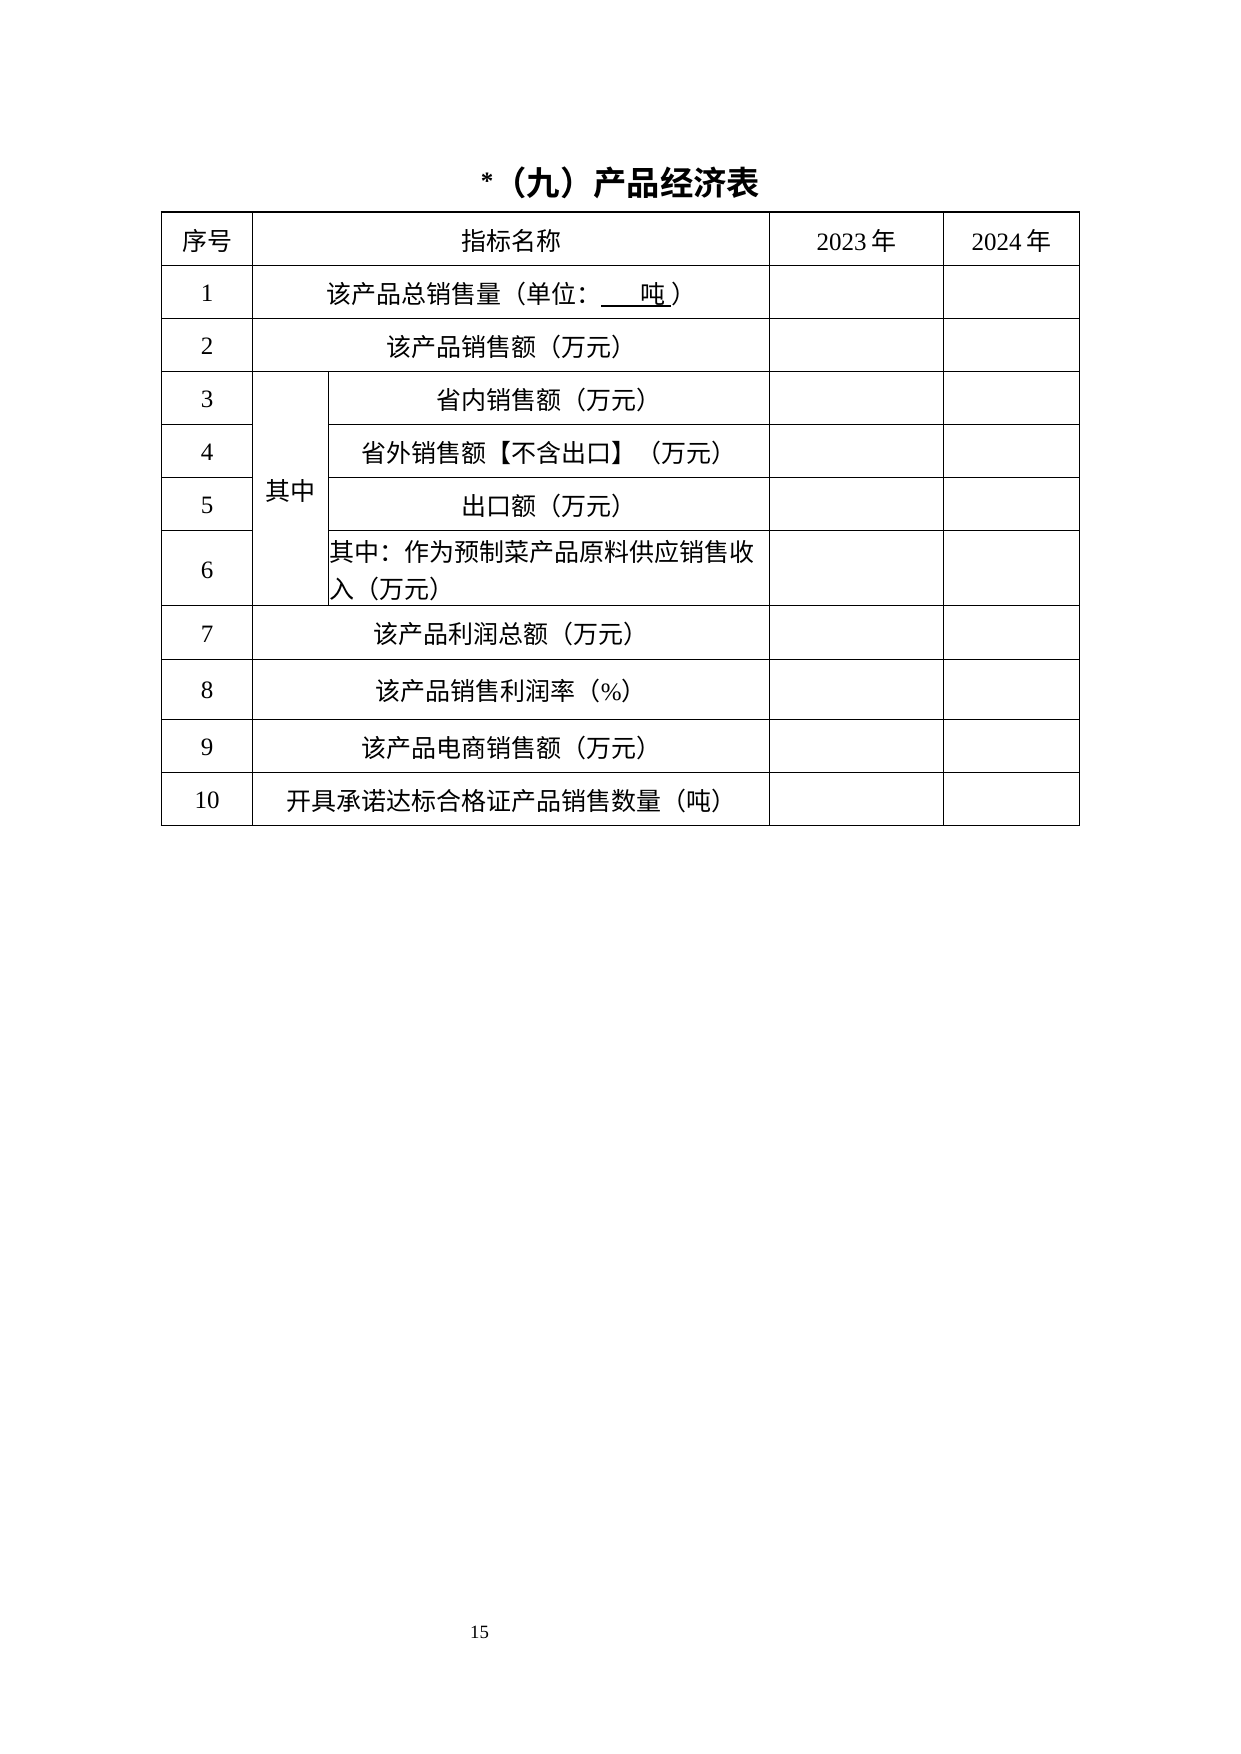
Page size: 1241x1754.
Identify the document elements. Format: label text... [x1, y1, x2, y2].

table_cell 8 [162, 660, 252, 718]
table_cell 开具承诺达标合格证产品销售数量（吨） [253, 773, 769, 825]
table_header 2024年 [944, 213, 1079, 264]
table_header 序号 [162, 213, 252, 264]
table_cell [770, 660, 943, 718]
table_cell 2 [162, 319, 252, 371]
table_cell 出口额（万元） [329, 478, 769, 530]
table_cell [770, 266, 943, 318]
table_cell 6 [162, 531, 252, 605]
table_cell [770, 319, 943, 371]
table_cell 省外销售额【不含出口】（万元） [329, 425, 769, 477]
table_cell [944, 266, 1079, 318]
table_cell [944, 319, 1079, 371]
table_cell 该产品销售利润率（%） [253, 660, 769, 718]
table_cell 该产品电商销售额（万元） [253, 720, 769, 772]
table_cell [944, 606, 1079, 658]
table_cell [944, 425, 1079, 477]
table_cell 7 [162, 606, 252, 658]
table_cell 该产品销售额（万元） [253, 319, 769, 371]
table_cell 该产品利润总额（万元） [253, 606, 769, 658]
text *（九）产品经济表 [187, 150, 1053, 211]
table_cell [770, 720, 943, 772]
table_cell 3 [162, 372, 252, 424]
table_cell 其中 [253, 372, 328, 605]
table_cell 该产品总销售量（单位： 吨 ） [253, 266, 769, 318]
table_cell 10 [162, 773, 252, 825]
table_header 2023年 [770, 213, 943, 264]
table_cell [944, 720, 1079, 772]
table_cell [944, 660, 1079, 718]
table_cell [770, 531, 943, 605]
table_cell [770, 372, 943, 424]
table_cell [944, 478, 1079, 530]
table_cell [770, 425, 943, 477]
table_cell [944, 372, 1079, 424]
table_cell 5 [162, 478, 252, 530]
table_cell [770, 773, 943, 825]
table_header 指标名称 [253, 213, 769, 264]
table_cell 9 [162, 720, 252, 772]
table_cell 省内销售额（万元） [329, 372, 769, 424]
table_cell [944, 531, 1079, 605]
table_cell 1 [162, 266, 252, 318]
table_cell [770, 606, 943, 658]
table_cell 其中：作为预制菜产品原料供应销售收入（万元） [329, 531, 769, 605]
table_cell [944, 773, 1079, 825]
table_cell [770, 478, 943, 530]
table_cell 4 [162, 425, 252, 477]
